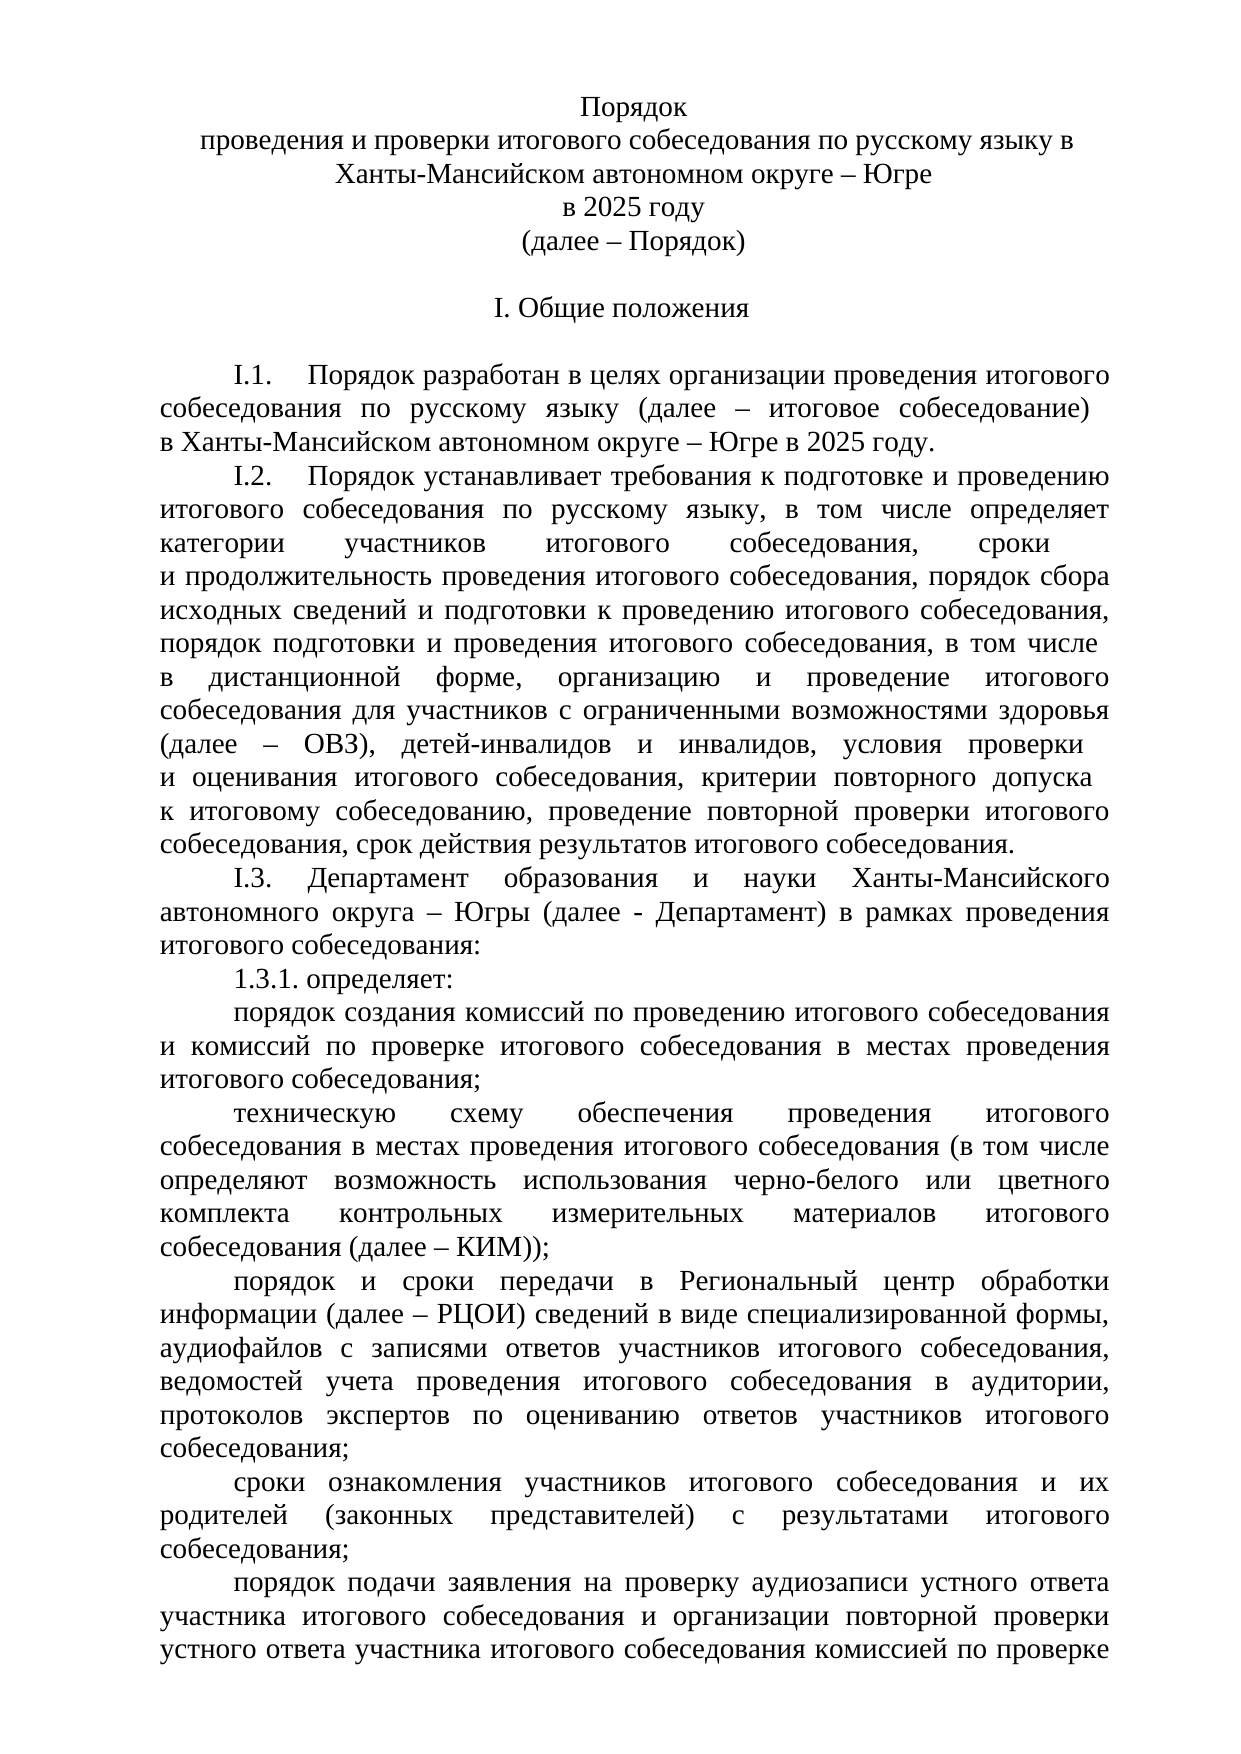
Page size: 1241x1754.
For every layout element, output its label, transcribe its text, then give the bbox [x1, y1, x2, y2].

text (далее – Порядок) [159, 223, 1107, 256]
list Порядок разработан в целях организации проведения итогового собеседования по русскому языку (далее – итоговое собеседование) в Ханты-Мансийском автономном округе – Югре в 2025 году. [159, 357, 1110, 458]
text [159, 1564, 1110, 1665]
text в 2025 году [159, 189, 1107, 223]
text проведения и проверки итогового собеседования по русскому языку в Ханты-Мансийском автономном округе – Югре [159, 122, 1107, 189]
text Порядок [159, 89, 1107, 122]
text порядок и сроки передачи в Региональный центр обработки информации (далее – РЦОИ) сведений в виде специализированной формы, аудиофайлов с записями ответов участников итогового собеседования, ведомостей учета проведения итогового собеседования в аудитории, протоколов экспертов по оцениванию ответов участников итогового собеседования; [159, 1263, 1110, 1464]
text техническую схему обеспечения проведения итогового собеседования в местах проведения итогового собеседования (в том числе определяют возможность использования черно-белого или цветного комплекта контрольных измерительных материалов итогового собеседования (далее – КИМ)); [159, 1095, 1110, 1263]
text сроки ознакомления участников итогового собеседования и их родителей (законных представителей) с результатами итогового собеседования; [159, 1464, 1110, 1564]
list Департамент образования и науки Ханты-Мансийского автономного округа – Югры (далее - Департамент) в рамках проведения итогового собеседования: [159, 860, 1110, 961]
text 1.3.1. определяет: [159, 961, 1110, 994]
list Порядок устанавливает требования к подготовке и проведению итогового собеседования по русскому языку, в том числе определяет категории участников итогового собеседования, сроки и продолжительность проведения итогового собеседования, порядок сбора исходных сведений и подготовки к проведению итогового собеседования, порядок подготовки и проведения итогового собеседования, в том числе в дистанционной форме, организацию и проведение итогового собеседования для участников с ограниченными возможностями здоровья (далее – ОВЗ), детей-инвалидов и инвалидов, условия проверки и оценивания итогового собеседования, критерии повторного допуска к итоговому собеседованию, проведение повторной проверки итогового собеседования, срок действия результатов итогового собеседования. [159, 458, 1110, 860]
text порядок создания комиссий по проведению итогового собеседования и комиссий по проверке итогового собеседования в местах проведения итогового собеседования; [159, 994, 1110, 1095]
list Общие положения [159, 290, 1107, 323]
